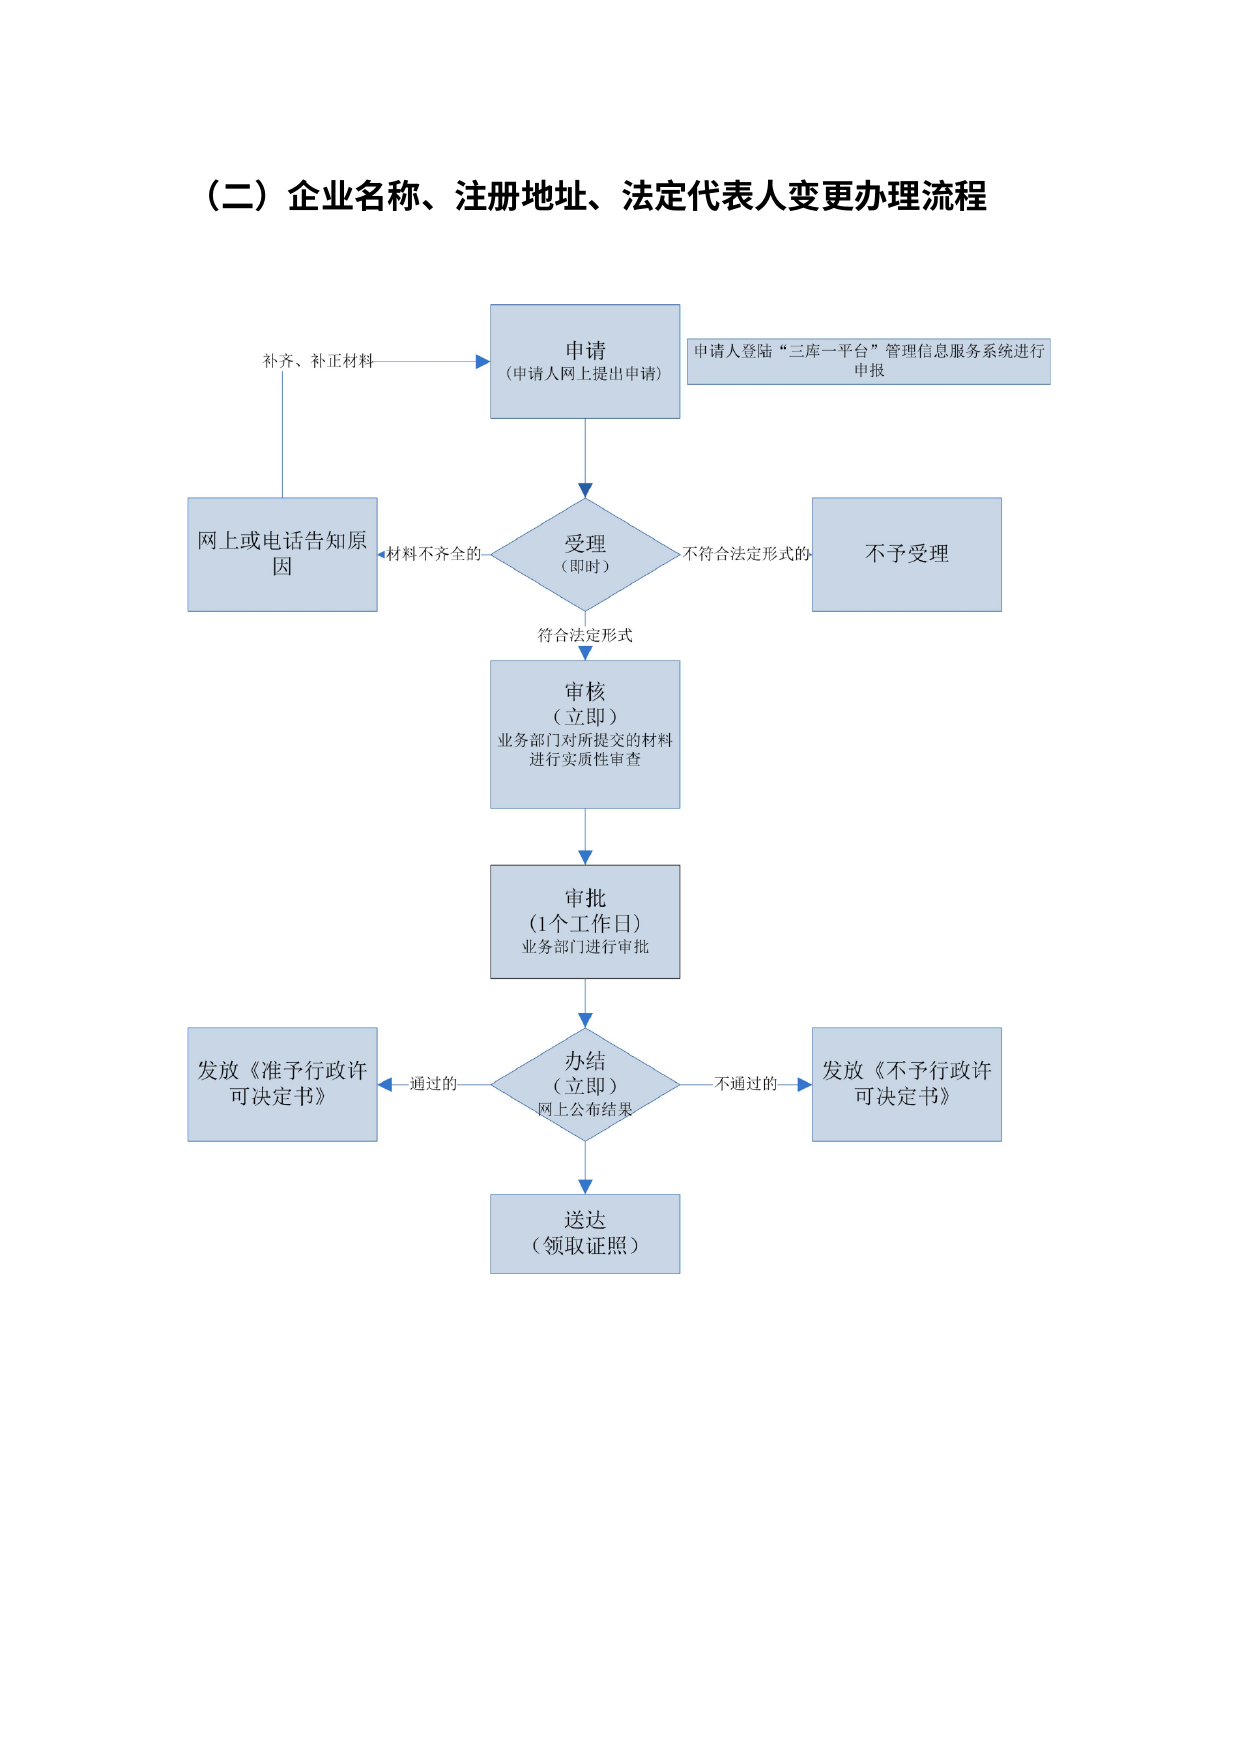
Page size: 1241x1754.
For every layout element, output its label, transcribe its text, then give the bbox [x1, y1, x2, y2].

picture [187, 304, 1051, 1274]
text （二）企业名称、注册地址、法定代表人变更办理流程 [187, 162, 1053, 227]
